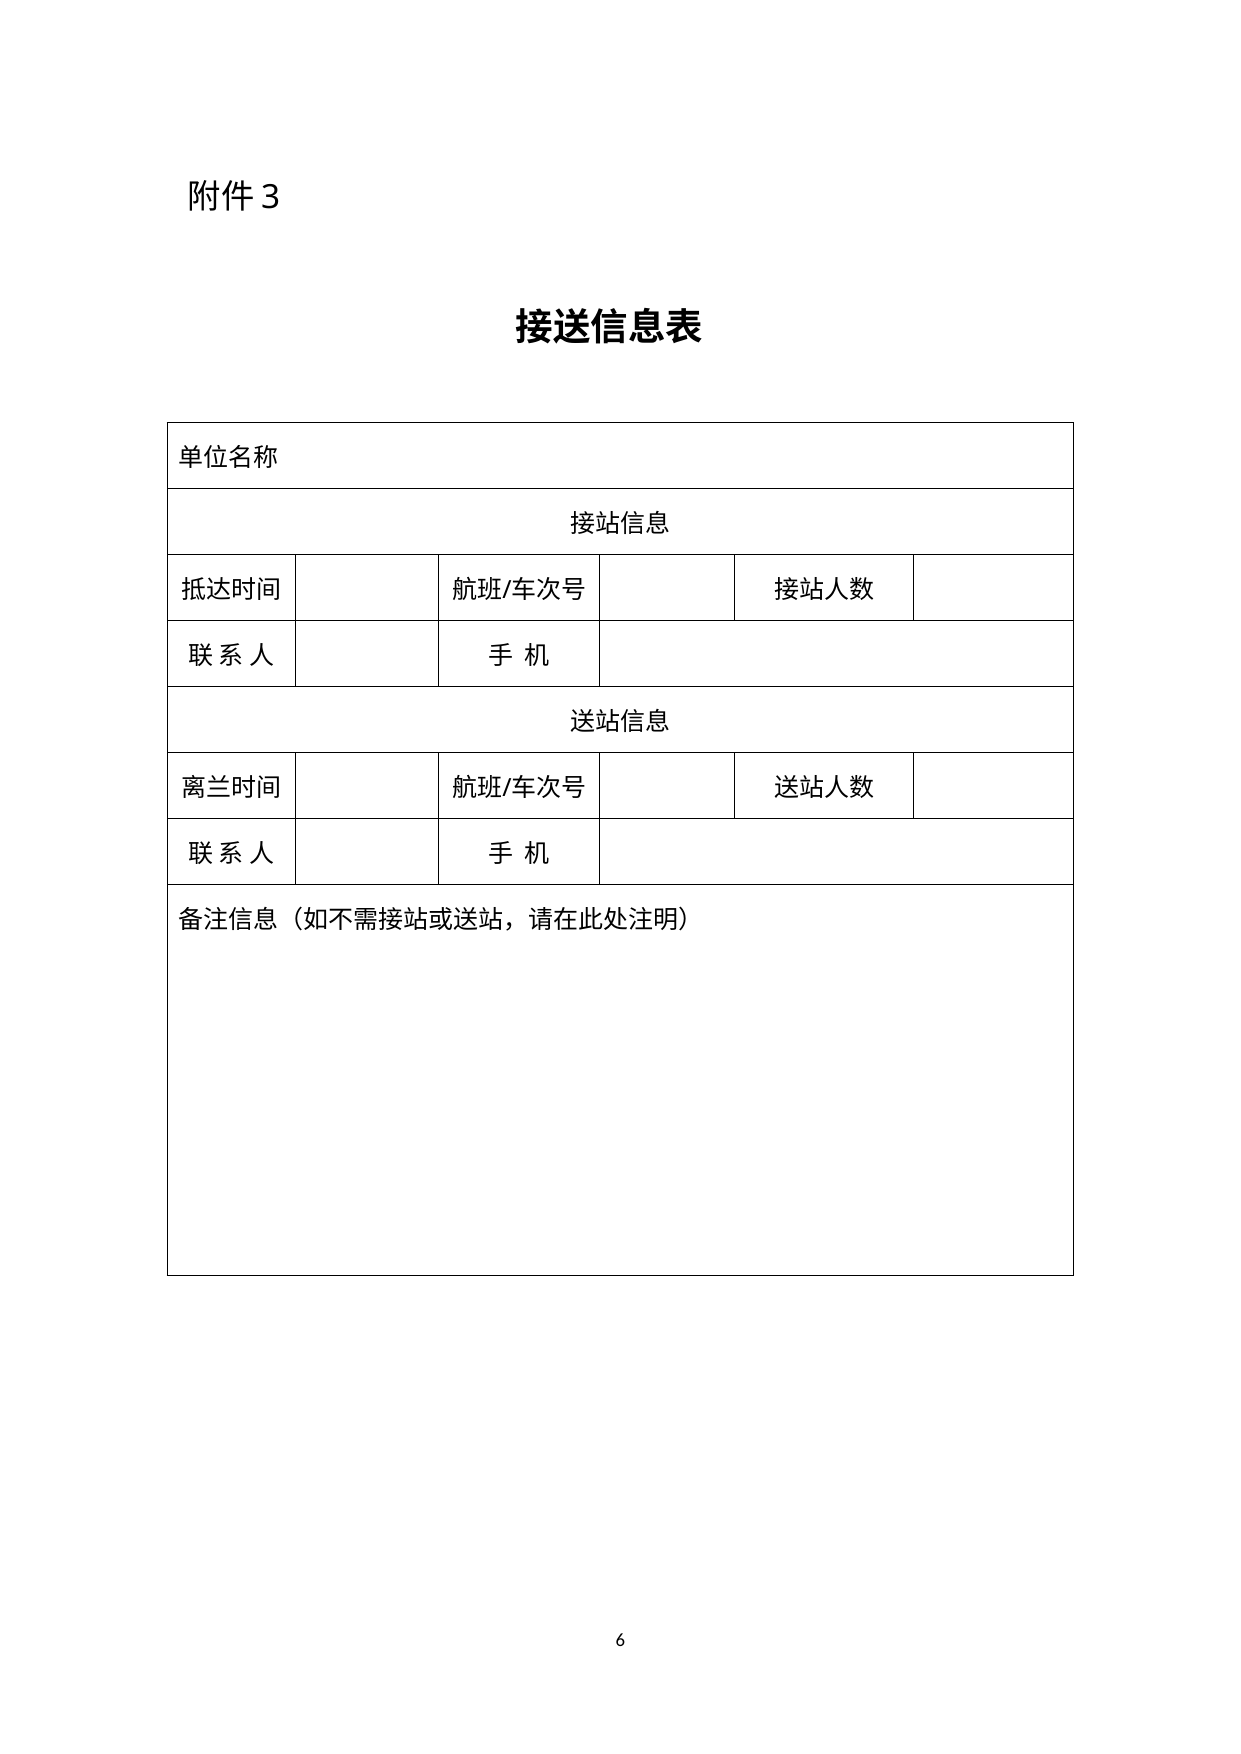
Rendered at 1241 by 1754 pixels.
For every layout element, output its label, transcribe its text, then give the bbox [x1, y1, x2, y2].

table_cell [296, 621, 438, 686]
text 附件3 [187, 162, 932, 227]
table_cell 接站信息 [168, 489, 1073, 554]
table_cell [296, 555, 438, 620]
table_header 单位名称 [168, 423, 1073, 488]
table_cell [600, 819, 1073, 884]
table_cell [600, 621, 1073, 686]
table_cell [914, 753, 1073, 818]
table_cell [600, 555, 734, 620]
table_cell 联 系 人 [168, 819, 295, 884]
table_cell 送站人数 [735, 753, 913, 818]
text 接送信息表 [187, 292, 1031, 357]
table_cell 航班/车次号 [439, 753, 599, 818]
table_cell [914, 555, 1073, 620]
table_cell 送站信息 [168, 687, 1073, 752]
table_cell 航班/车次号 [439, 555, 599, 620]
table_cell 手 机 [439, 621, 599, 686]
table_cell [296, 819, 438, 884]
table_cell 抵达时间 [168, 555, 295, 620]
table_cell [600, 753, 734, 818]
table_cell 手 机 [439, 819, 599, 884]
table_cell 备注信息（如不需接站或送站，请在此处注明） [168, 885, 1073, 1275]
table_cell [296, 753, 438, 818]
table_cell 联 系 人 [168, 621, 295, 686]
table_cell 接站人数 [735, 555, 913, 620]
table_cell 离兰时间 [168, 753, 295, 818]
